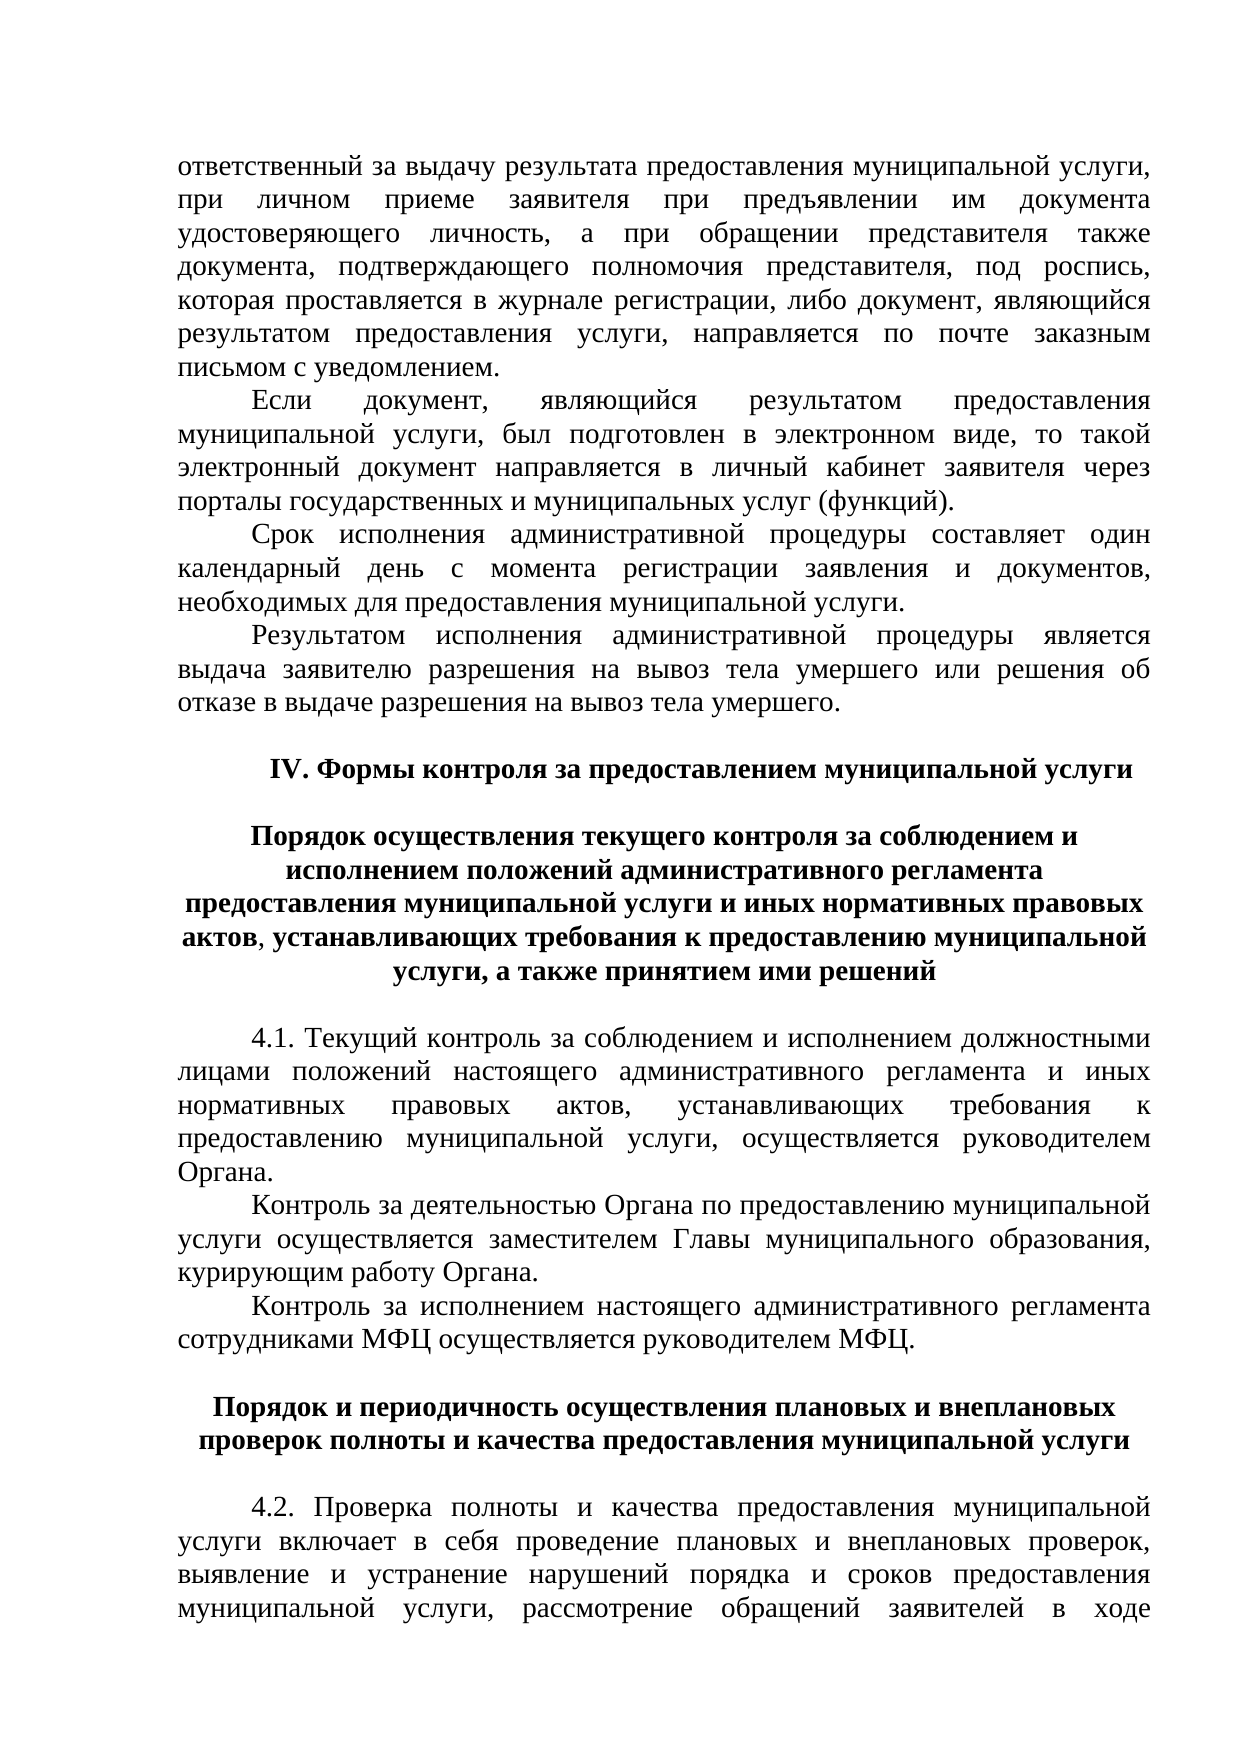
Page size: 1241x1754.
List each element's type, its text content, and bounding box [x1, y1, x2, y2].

text Результатом исполнения административной процедуры является выдача заявителю разрешения на вывоз тела умершего или решения об отказе в выдаче разрешения на вывоз тела умершего. [177, 617, 1152, 718]
text 4.1. Текущий контроль за соблюдением и исполнением должностными лицами положений настоящего административного регламента и иных нормативных правовых актов, устанавливающих требования к предоставлению муниципальной услуги, осуществляется руководителем Органа. [177, 1020, 1152, 1187]
text Если документ, являющийся результатом предоставления муниципальной услуги, был подготовлен в электронном виде, то такой электронный документ направляется в личный кабинет заявителя через порталы государственных и муниципальных услуг (функций). [177, 382, 1152, 517]
text Порядок и периодичность осуществления плановых и внеплановых проверок полноты и качества предоставления муниципальной услуги [177, 1389, 1152, 1456]
text IV. Формы контроля за предоставлением муниципальной услуги [177, 751, 1152, 785]
text Порядок осуществления текущего контроля за соблюдением и исполнением положений административного регламента предоставления муниципальной услуги и иных нормативных правовых актов, устанавливающих требования к предоставлению муниципальной услуги, а также принятием ими решений [177, 818, 1152, 986]
text Контроль за исполнением настоящего административного регламента сотрудниками МФЦ осуществляется руководителем МФЦ. [177, 1288, 1152, 1355]
text Контроль за деятельностью Органа по предоставлению муниципальной услуги осуществляется заместителем Главы муниципального образования, курирующим работу Органа. [177, 1187, 1152, 1288]
text Срок исполнения административной процедуры составляет один календарный день с момента регистрации заявления и документов, необходимых для предоставления муниципальной услуги. [177, 517, 1152, 617]
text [177, 148, 1152, 382]
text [177, 1489, 1152, 1623]
